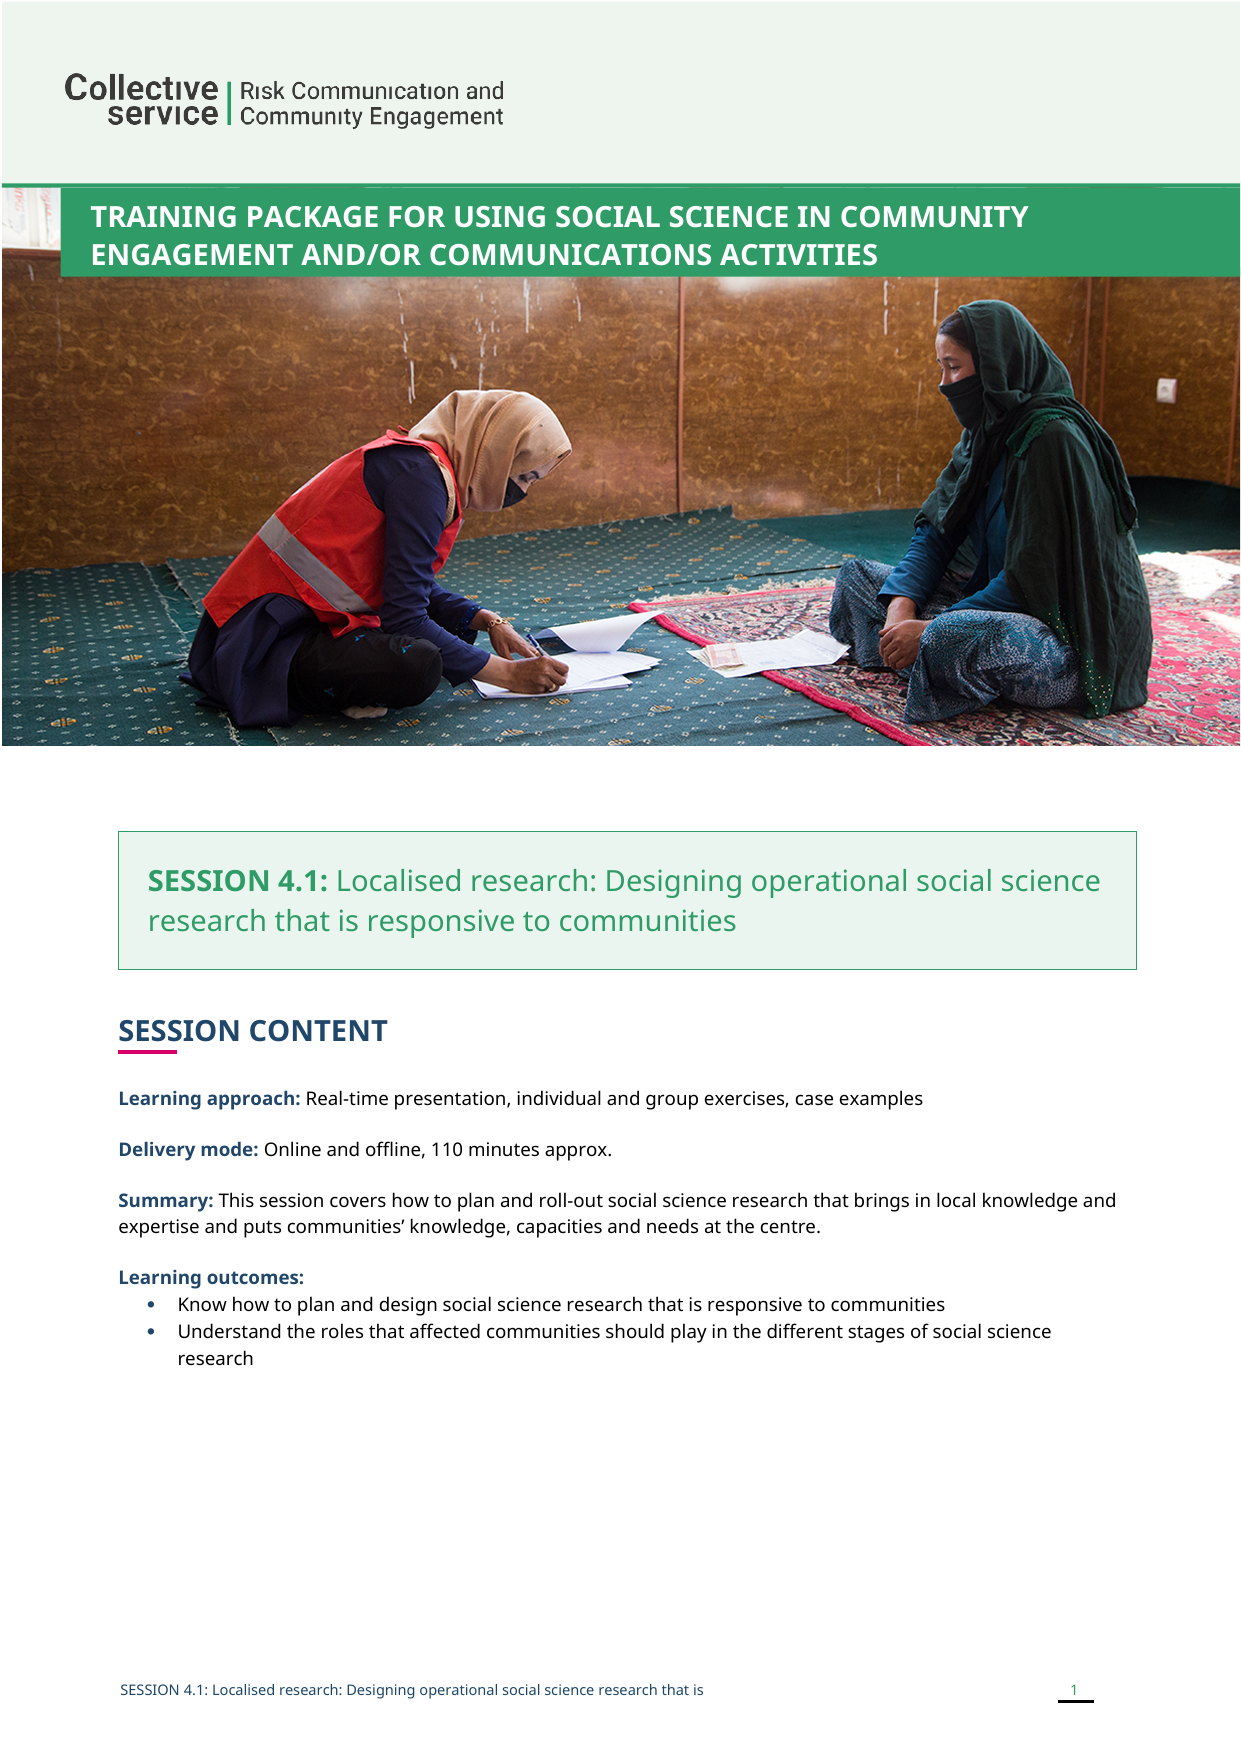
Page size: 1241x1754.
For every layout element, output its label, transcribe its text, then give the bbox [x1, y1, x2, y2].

text Learning approach: Real-time presentation, individual and group exercises, case examples [118, 1086, 1122, 1111]
text Know how to plan and design social science research that is responsive to communities [148, 1290, 1122, 1317]
text Summary: This session covers how to plan and roll-out social science research that brings in local knowledge and expertise and puts communities’ knowledge, capacities and needs at the centre. [118, 1188, 1122, 1239]
picture [2, 188, 1241, 746]
text Understand the roles that affected communities should play in the different stages of social science research [148, 1317, 1122, 1371]
text Delivery mode: Online and offline, 110 minutes approx. [118, 1137, 1122, 1162]
picture [65, 73, 503, 129]
text Learning outcomes: [118, 1264, 1122, 1290]
text SESSION CONTENT [118, 1010, 1122, 1050]
